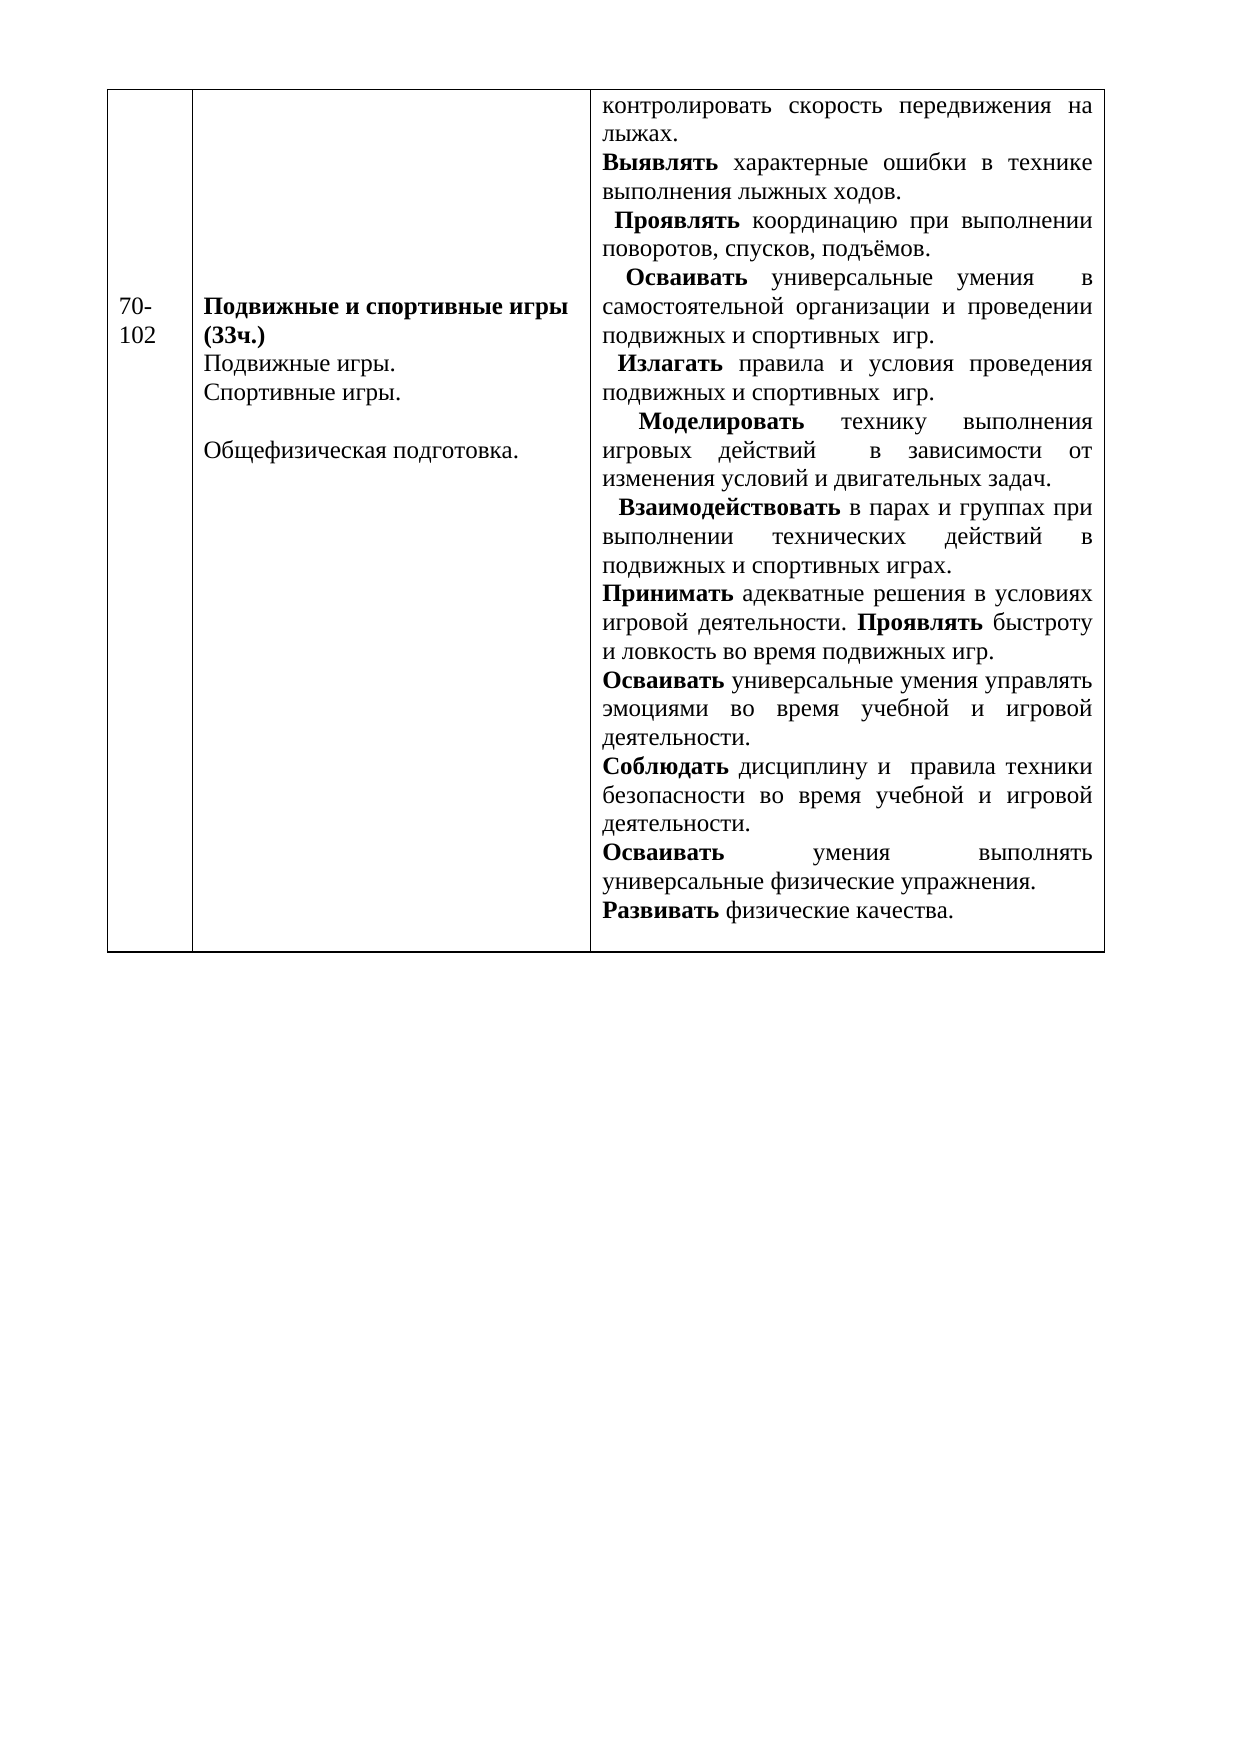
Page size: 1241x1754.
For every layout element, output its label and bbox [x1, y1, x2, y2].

table_cell [591, 90, 1104, 951]
table_cell [108, 90, 192, 951]
table_cell [193, 90, 590, 951]
